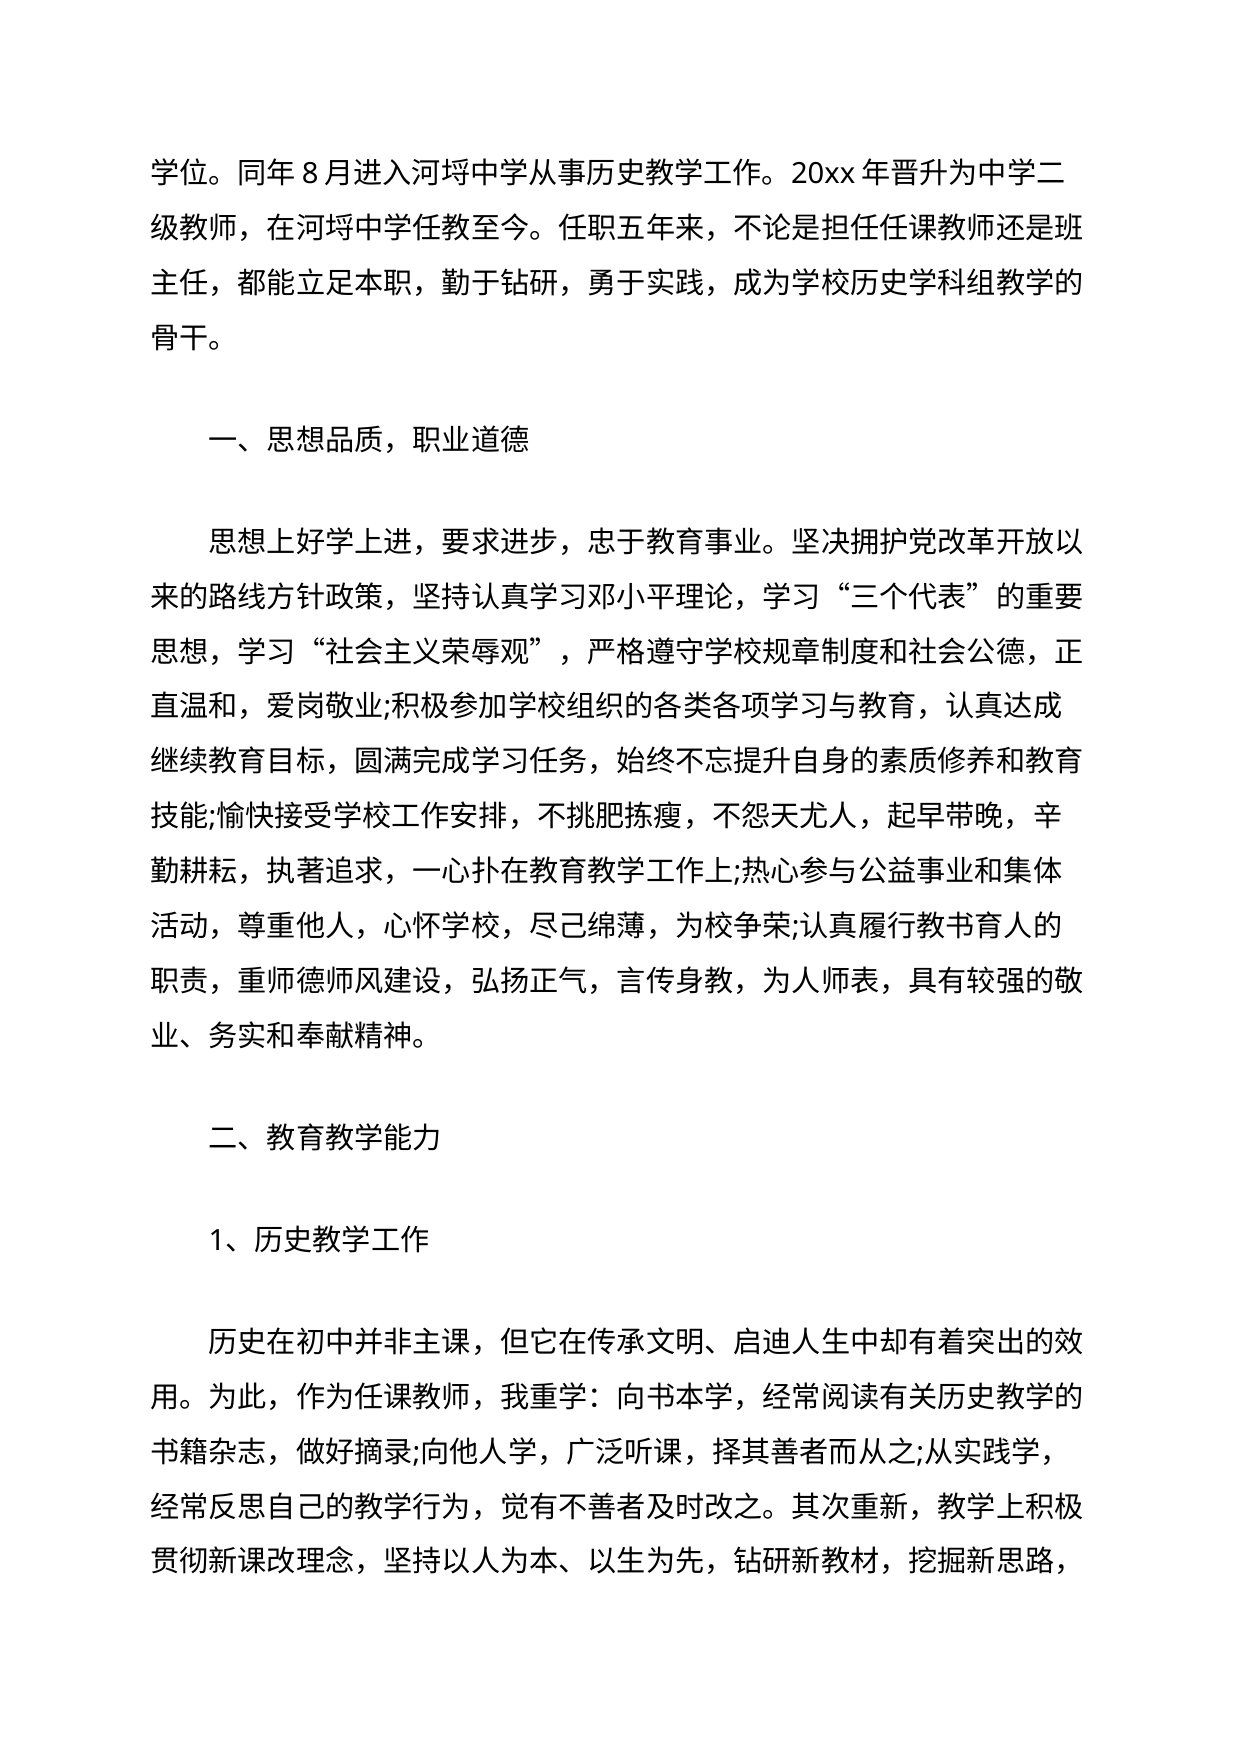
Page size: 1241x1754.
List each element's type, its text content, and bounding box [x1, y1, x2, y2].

text 思想上好学上进，要求进步，忠于教育事业。坚决拥护党改革开放以来的路线方针政策，坚持认真学习邓小平理论，学习“三个代表”的重要思想，学习“社会主义荣辱观”，严格遵守学校规章制度和社会公德，正直温和，爱岗敬业;积极参加学校组织的各类各项学习与教育，认真达成继续教育目标，圆满完成学习任务，始终不忘提升自身的素质修养和教育技能;愉快接受学校工作安排，不挑肥拣瘦，不怨天尤人，起早带晚，辛勤耕耘，执著追求，一心扑在教育教学工作上;热心参与公益事业和集体活动，尊重他人，心怀学校，尽己绵薄，为校争荣;认真履行教书育人的职责，重师德师风建设，弘扬正气，言传身教，为人师表，具有较强的敬业、务实和奉献精神。 [150, 518, 1090, 1055]
text 一、思想品质，职业道德 [150, 417, 1090, 459]
text 1、历史教学工作 [150, 1216, 1090, 1259]
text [150, 150, 1090, 357]
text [150, 1318, 1090, 1580]
text 二、教育教学能力 [150, 1114, 1090, 1157]
